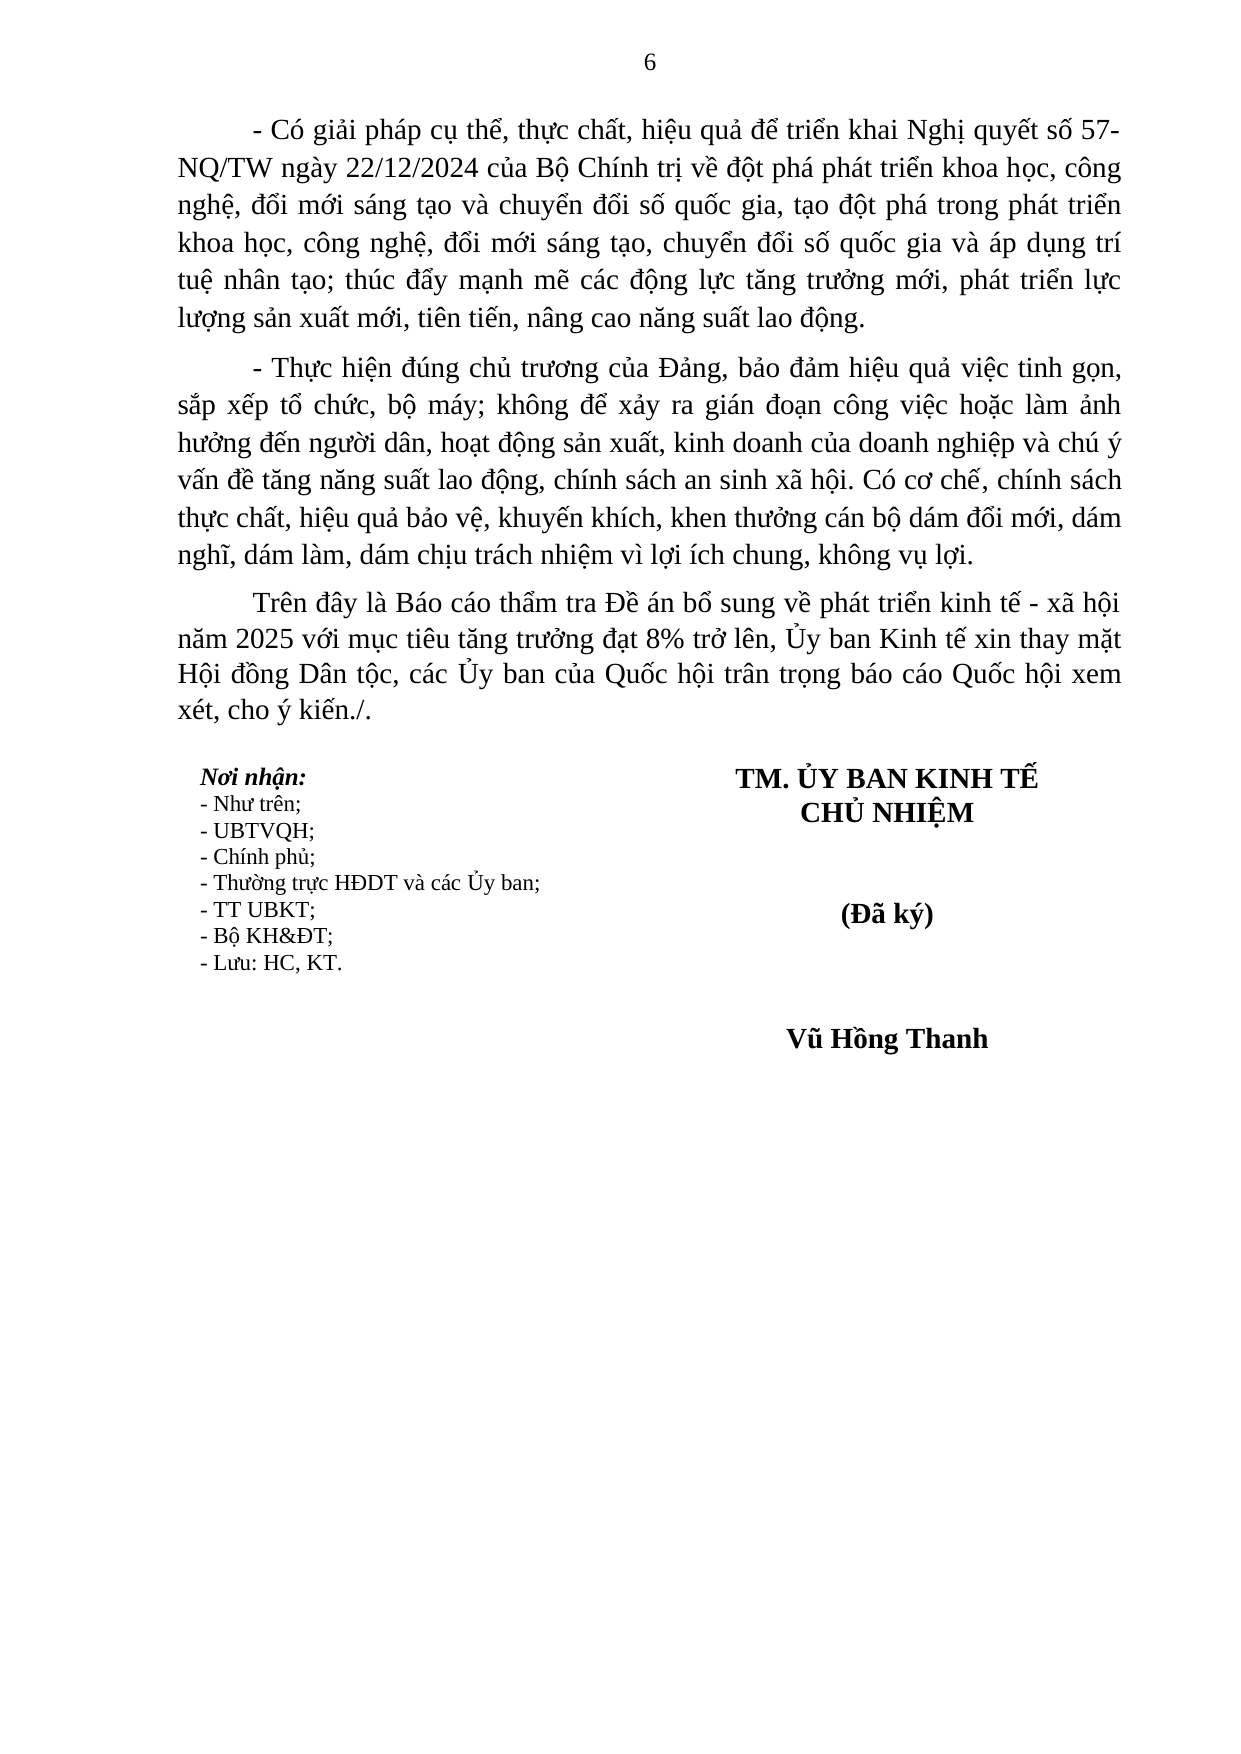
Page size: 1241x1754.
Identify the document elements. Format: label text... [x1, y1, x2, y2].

text - Thực hiện đúng chủ trương của Đảng, bảo đảm hiệu quả việc tinh gọn, sắp xếp tổ chức, bộ máy; không để xảy ra gián đoạn công việc hoặc làm ảnh hưởng đến người dân, hoạt động sản xuất, kinh doanh của doanh nghiệp và chú ý vấn đề tăng năng suất lao động, chính sách an sinh xã hội. Có cơ chế, chính sách thực chất, hiệu quả bảo vệ, khuyến khích, khen thưởng cán bộ dám đổi mới, dám nghĩ, dám làm, dám chịu trách nhiệm vì lợi ích chung, không vụ lợi. [177, 347, 1122, 572]
table_header TM. ỦY BAN KINH TẾ CHỦ NHIỆM (Đã ký) Vũ Hồng Thanh [578, 762, 1196, 1055]
text - Có giải pháp cụ thể, thực chất, hiệu quả để triển khai Nghị quyết số 57-NQ/TW ngày 22/12/2024 của Bộ Chính trị về đột phá phát triển khoa học, công nghệ, đổi mới sáng tạo và chuyển đổi số quốc gia, tạo đột phá trong phát triển khoa học, công nghệ, đổi mới sáng tạo, chuyển đổi số quốc gia và áp dụng trí tuệ nhân tạo; thúc đẩy mạnh mẽ các động lực tăng trưởng mới, phát triển lực lượng sản xuất mới, tiên tiến, nâng cao năng suất lao động. [177, 109, 1122, 334]
table_header Nơi nhận: - Như trên; - UBTVQH; - Chính phủ; - Thường trực HĐDT và các Ủy ban; - TT UBKT; - Bộ KH&ĐT; - Lưu: HC, KT. [189, 762, 578, 1055]
text Trên đây là Báo cáo thẩm tra Đề án bổ sung về phát triển kinh tế - xã hội năm 2025 với mục tiêu tăng trưởng đạt 8% trở lên, Ủy ban Kinh tế xin thay mặt Hội đồng Dân tộc, các Ủy ban của Quốc hội trân trọng báo cáo Quốc hội xem xét, cho ý kiến./. [177, 584, 1122, 726]
